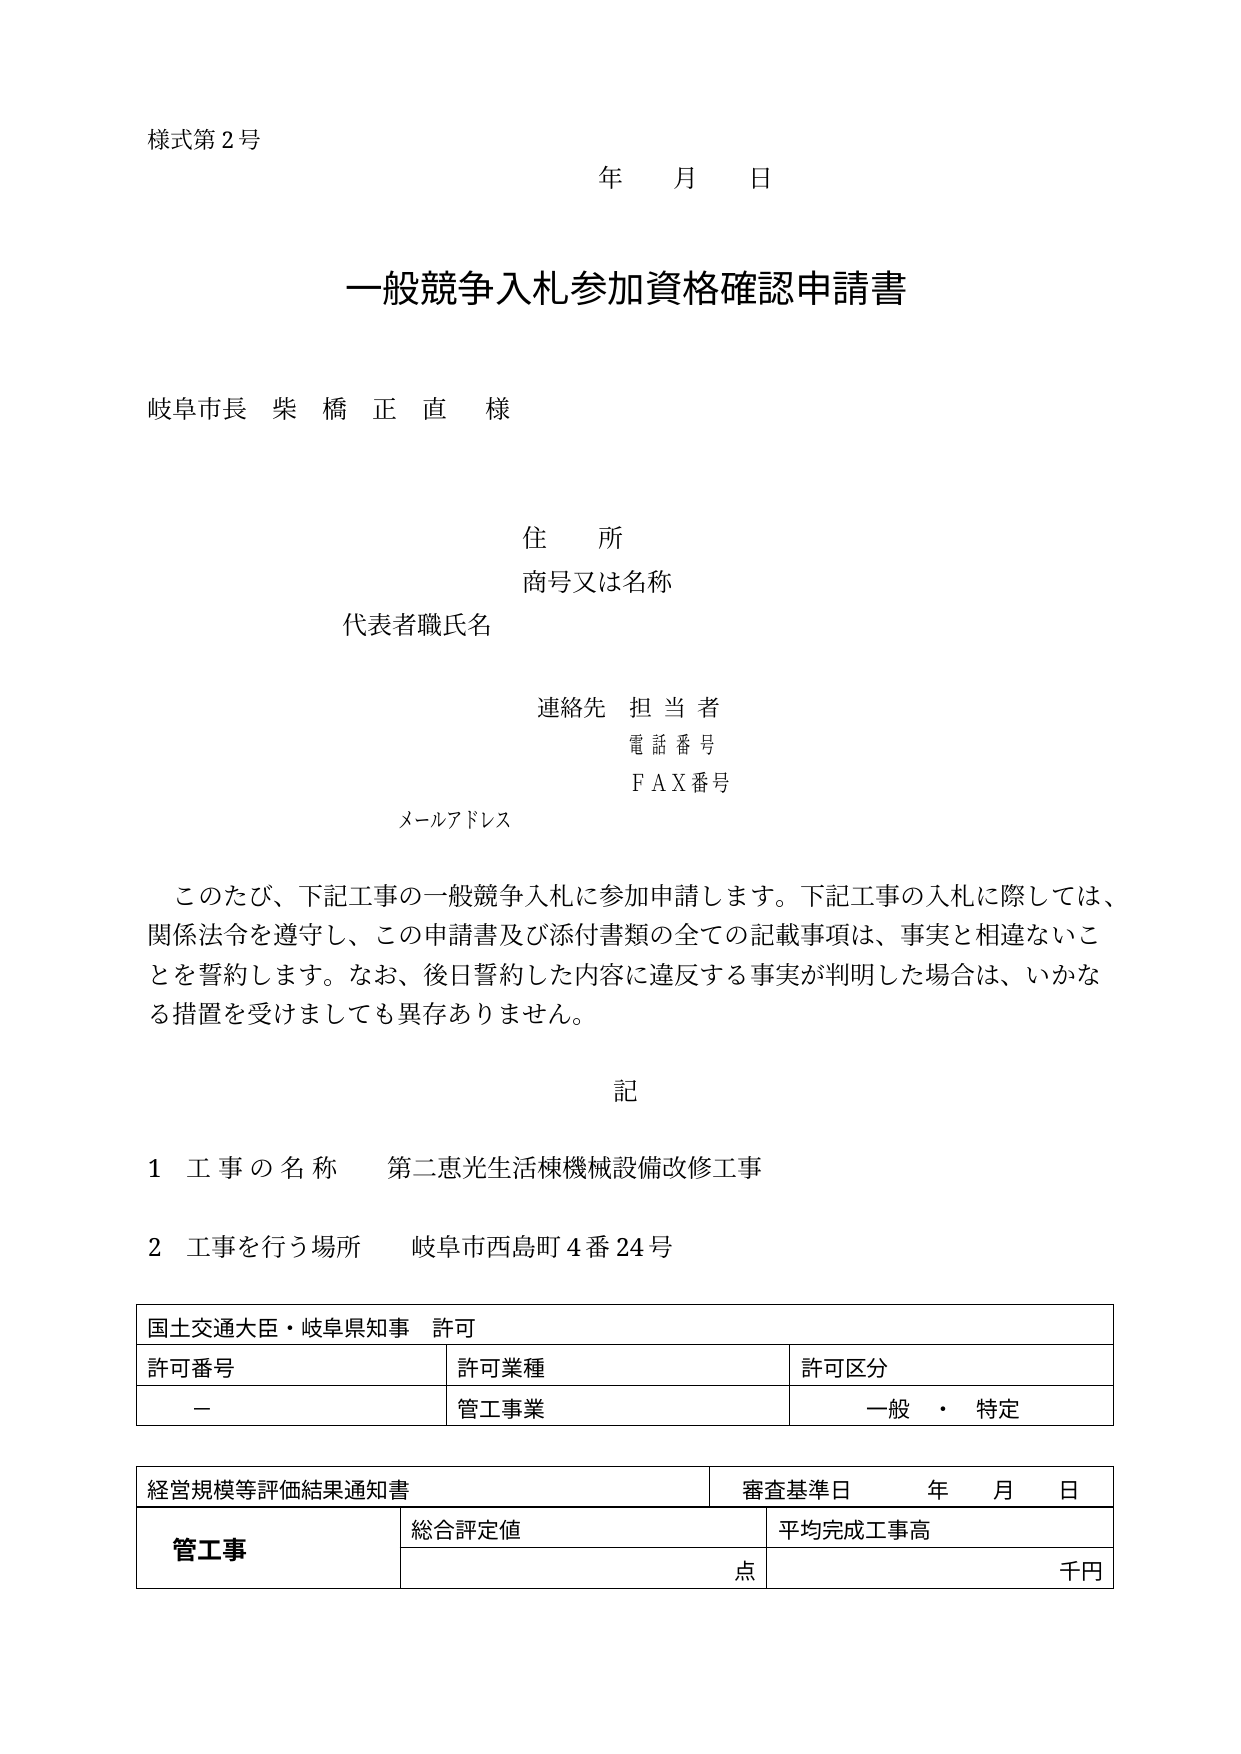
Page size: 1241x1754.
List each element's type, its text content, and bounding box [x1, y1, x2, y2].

table_cell 平均完成工事高 [767, 1508, 1113, 1547]
text 2 工事を行う場所 岐阜市西島町4番24号 [148, 1225, 1104, 1264]
table_cell 許可区分 [790, 1345, 1113, 1385]
table_cell 許可業種 [447, 1345, 789, 1385]
text 代表者職氏名 [148, 600, 1104, 643]
text 商号又は名称 [148, 557, 1104, 600]
table_cell 管工事業 [447, 1386, 789, 1425]
text 一般競争入札参加資格確認申請書 [148, 260, 1104, 312]
text 電話番号 [148, 724, 1104, 761]
table_cell 総合評定値 [401, 1508, 766, 1547]
text 様式第2号 [148, 118, 1104, 156]
text 岐阜市長 柴 橋 正 直 様 [148, 387, 1104, 427]
text 連絡先 担当者 [148, 687, 1104, 724]
table_header 審査基準日 年 月 日 [710, 1467, 1113, 1506]
text 住 所 [148, 513, 1104, 557]
table_cell 千円 [767, 1548, 1113, 1587]
table_cell 許可番号 [137, 1345, 446, 1385]
text このたび、下記工事の一般競争入札に参加申請します。下記工事の入札に際しては、関係法令を遵守し、この申請書及び添付書類の全ての記載事項は、事実と相違ないことを誓約します。なお、後日誓約した内容に違反する事実が判明した場合は、いかなる措置を受けましても異存ありません。 [148, 874, 1104, 1032]
table_cell － [137, 1386, 446, 1425]
text ＦＡＸ番号 [148, 761, 1104, 799]
table_header 経営規模等評価結果通知書 [137, 1467, 709, 1506]
text 1 工 事 の 名 称 第二恵光生活棟機械設備改修工事 [148, 1146, 1104, 1185]
table_header 国土交通大臣・岐阜県知事 許可 [137, 1305, 1113, 1344]
table_cell 管工事 [137, 1508, 400, 1587]
text メールアドレス [148, 799, 1104, 836]
text 年 月 日 [148, 156, 1104, 195]
text 記 [148, 1069, 1104, 1108]
table_cell 点 [401, 1548, 766, 1587]
table_cell 一般 ・ 特定 [790, 1386, 1113, 1425]
